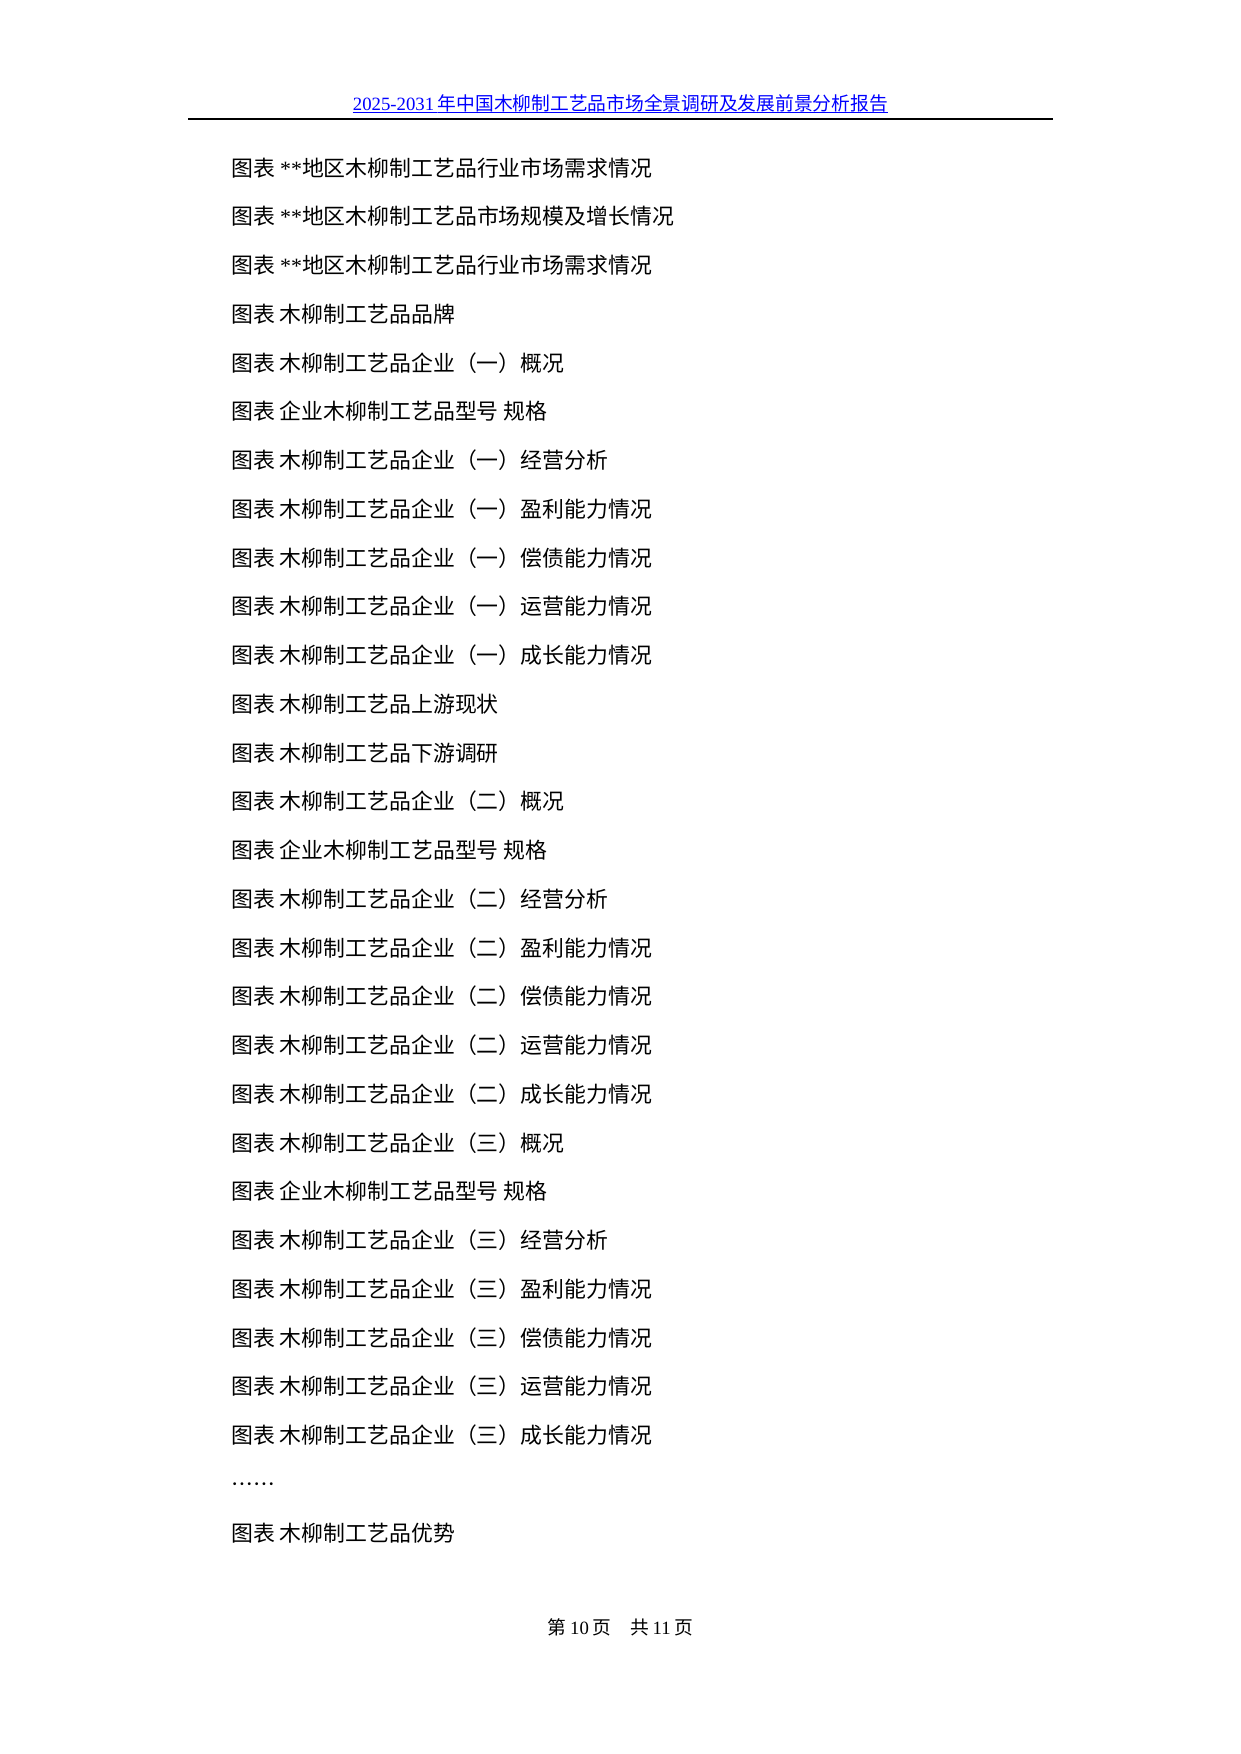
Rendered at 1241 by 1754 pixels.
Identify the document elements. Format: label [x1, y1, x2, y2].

text [187, 150, 1053, 1548]
